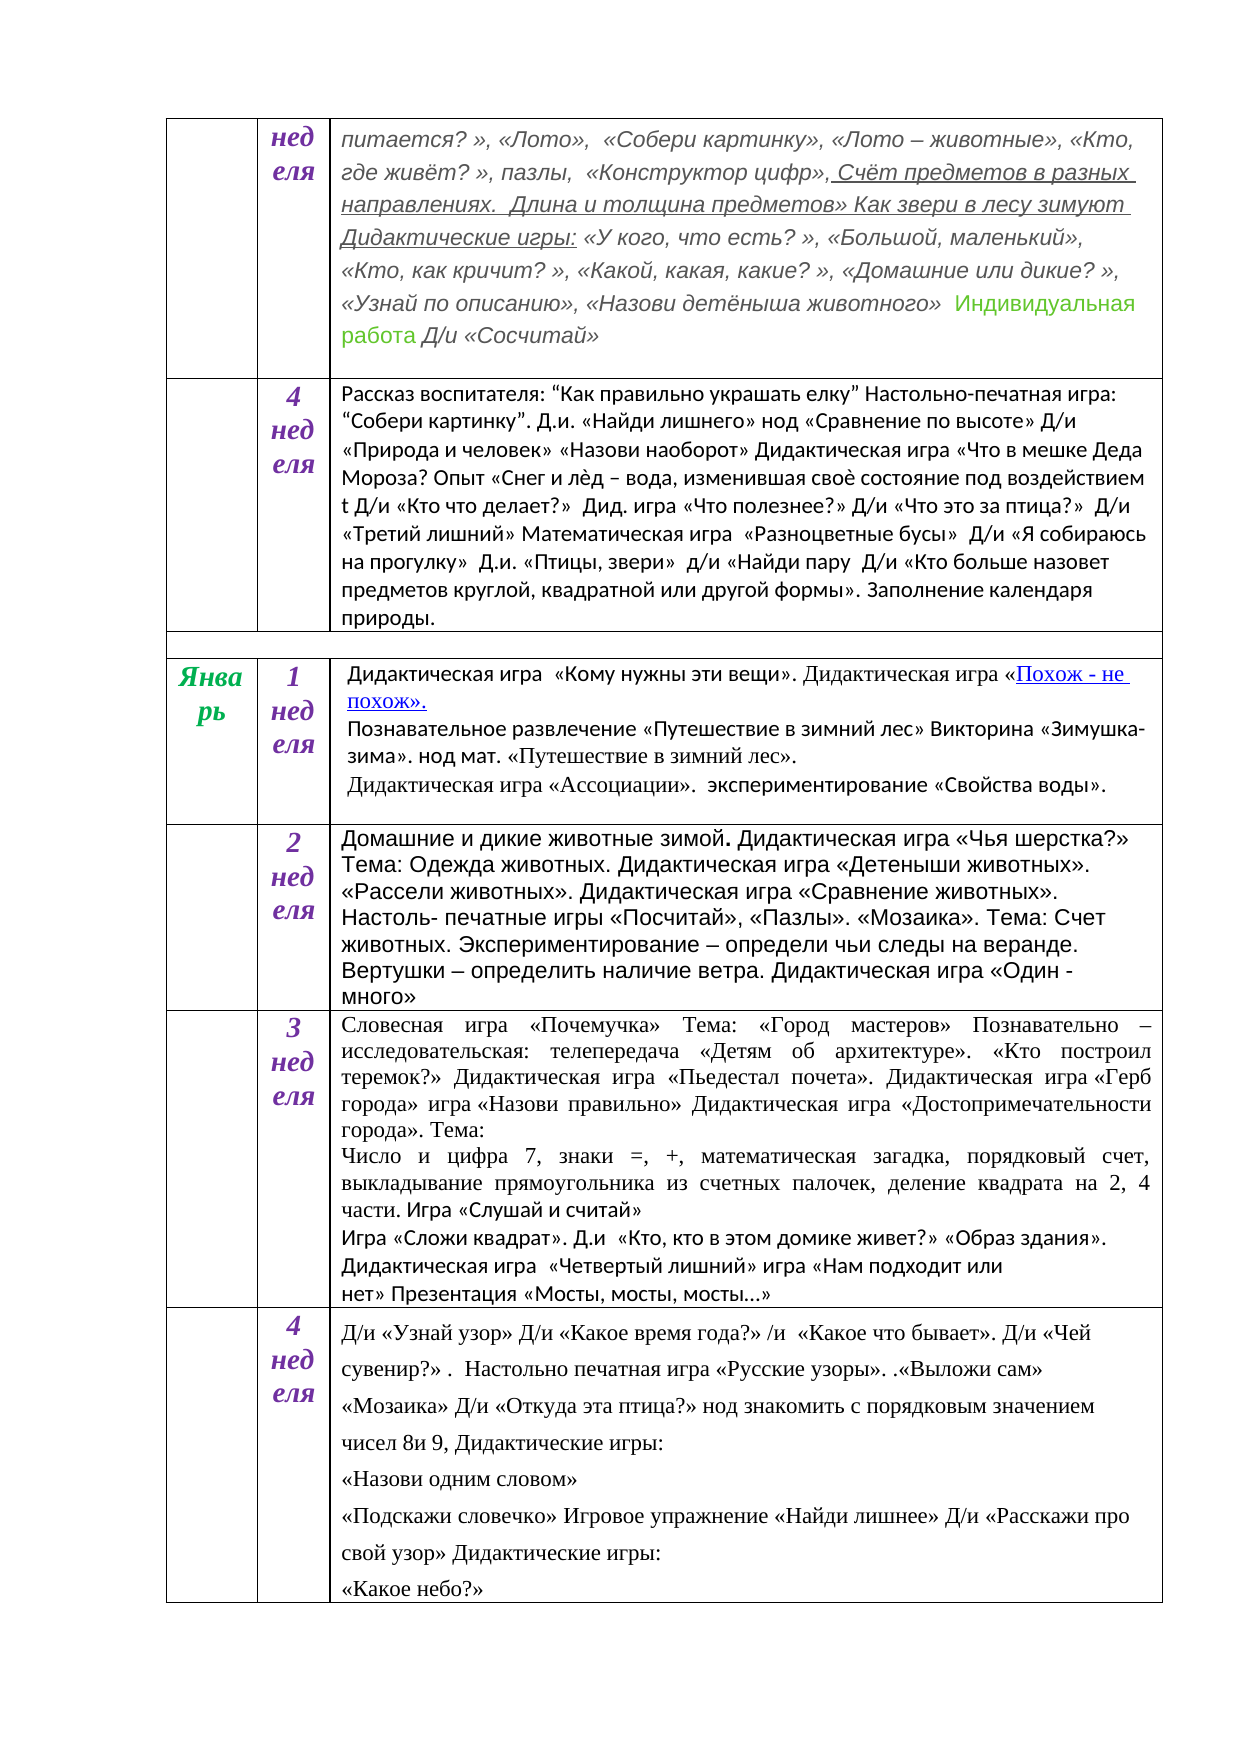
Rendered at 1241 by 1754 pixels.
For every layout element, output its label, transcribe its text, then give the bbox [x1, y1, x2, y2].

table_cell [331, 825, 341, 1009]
table_cell [167, 119, 257, 378]
table_cell Рассказ воспитателя: “Как правильно украшать елку” Настольно-печатная игра: “Собери картинку”. Д.и. «Найди лишнего» нод «Сравнение по высоте» Д/и «Природа и человек» «Назови наоборот» Дидактическая игра «Что в мешке Деда Мороза? Опыт «Снег и лѐд – вода, изменившая своѐ состояние под воздействием t Д/и «Кто что делает?» Дид. игра «Что полезнее?» Д/и «Что это за птица?» Д/и «Третий лишний» Математическая игра «Разноцветные бусы» Д/и «Я собираюсь на прогулку» Д.и. «Птицы, звери» д/и «Найди пару Д/и «Кто больше назовет предметов круглой, квадратной или другой формы». Заполнение календаря природы. [436, 379, 1162, 631]
table_cell 4 неделя [258, 1308, 329, 1602]
table_cell Январь [167, 659, 257, 824]
table_cell Словесная игра «Почемучка» Тема: «Город мастеров» Познавательно – исследовательская: телепередача «Детям об архитектуре». «Кто построил теремок?» Дидактическая игра «Пьедестал почета». Дидактическая игра «Герб города» игра «Назови правильно» Дидактическая игра «Достопримечательности города». Тема: Число и цифра 7, знаки =, +, математическая загадка, порядковый счет, выкладывание прямоугольника из счетных палочек, деление квадрата на 2, 4 части. Игра «Слушай и считай» Игра «Сложи квадрат». Д.и «Кто, кто в этом домике живет?» «Образ здания». Дидактическая игра «Четвертый лишний» игра «Нам подходит или нет» Презентация «Мосты, мосты, мосты…» [772, 1011, 1162, 1307]
table_cell [167, 632, 1162, 658]
table_cell [167, 825, 257, 1009]
table_cell Домашние и дикие животные зимой. Дидактическая игра «Чья шерстка?» Тема: Одежда животных. Дидактическая игра «Детеныши животных». «Рассели животных». Дидактическая игра «Сравнение животных». Настоль- печатные игры «Посчитай», «Пазлы». «Мозаика». Тема: Счет животных. Экспериментирование – определи чьи следы на веранде. Вертушки – определить наличие ветра. Дидактическая игра «Один - много» [416, 825, 1162, 1009]
table_cell [167, 1011, 257, 1307]
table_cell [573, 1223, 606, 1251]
table_cell 4 неделя [258, 379, 329, 631]
table_cell 3 неделя [258, 119, 329, 378]
table_cell [167, 1308, 257, 1602]
table_cell 1 неделя [258, 659, 329, 824]
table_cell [331, 119, 1162, 378]
table_cell Словесная игра «Почемучка» Тема: «Город мастеров» Познавательно – исследовательская: телепередача «Детям об архитектуре». «Кто построил теремок?» Дидактическая игра «Пьедестал почета». Дидактическая игра «Герб города» игра «Назови правильно» Дидактическая игра «Достопримечательности города». Тема: Число и цифра 7, знаки =, +, математическая загадка, порядковый счет, выкладывание прямоугольника из счетных палочек, деление квадрата на 2, 4 части. Игра «Слушай и считай» Игра «Сложи квадрат». Д.и «Кто, кто в этом домике живет?» «Образ здания». Дидактическая игра «Четвертый лишний» игра «Нам подходит или нет» Презентация «Мосты, мосты, мосты…» [331, 1011, 542, 1307]
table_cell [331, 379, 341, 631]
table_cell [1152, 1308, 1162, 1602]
table_cell [167, 379, 257, 631]
table_cell 2 неделя [258, 825, 329, 1009]
table_cell 3 неделя [258, 1011, 329, 1307]
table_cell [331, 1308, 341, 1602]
table_cell Дидактическая игра «Кому нужны эти вещи». Дидактическая игра «Похож - не похож». Познавательное развлечение «Путешествие в зимний лес» Викторина «Зимушка-зима». нод мат. «Путешествие в зимний лес». Дидактическая игра «Ассоциации». экспериментирование «Свойства воды». [331, 659, 1162, 824]
